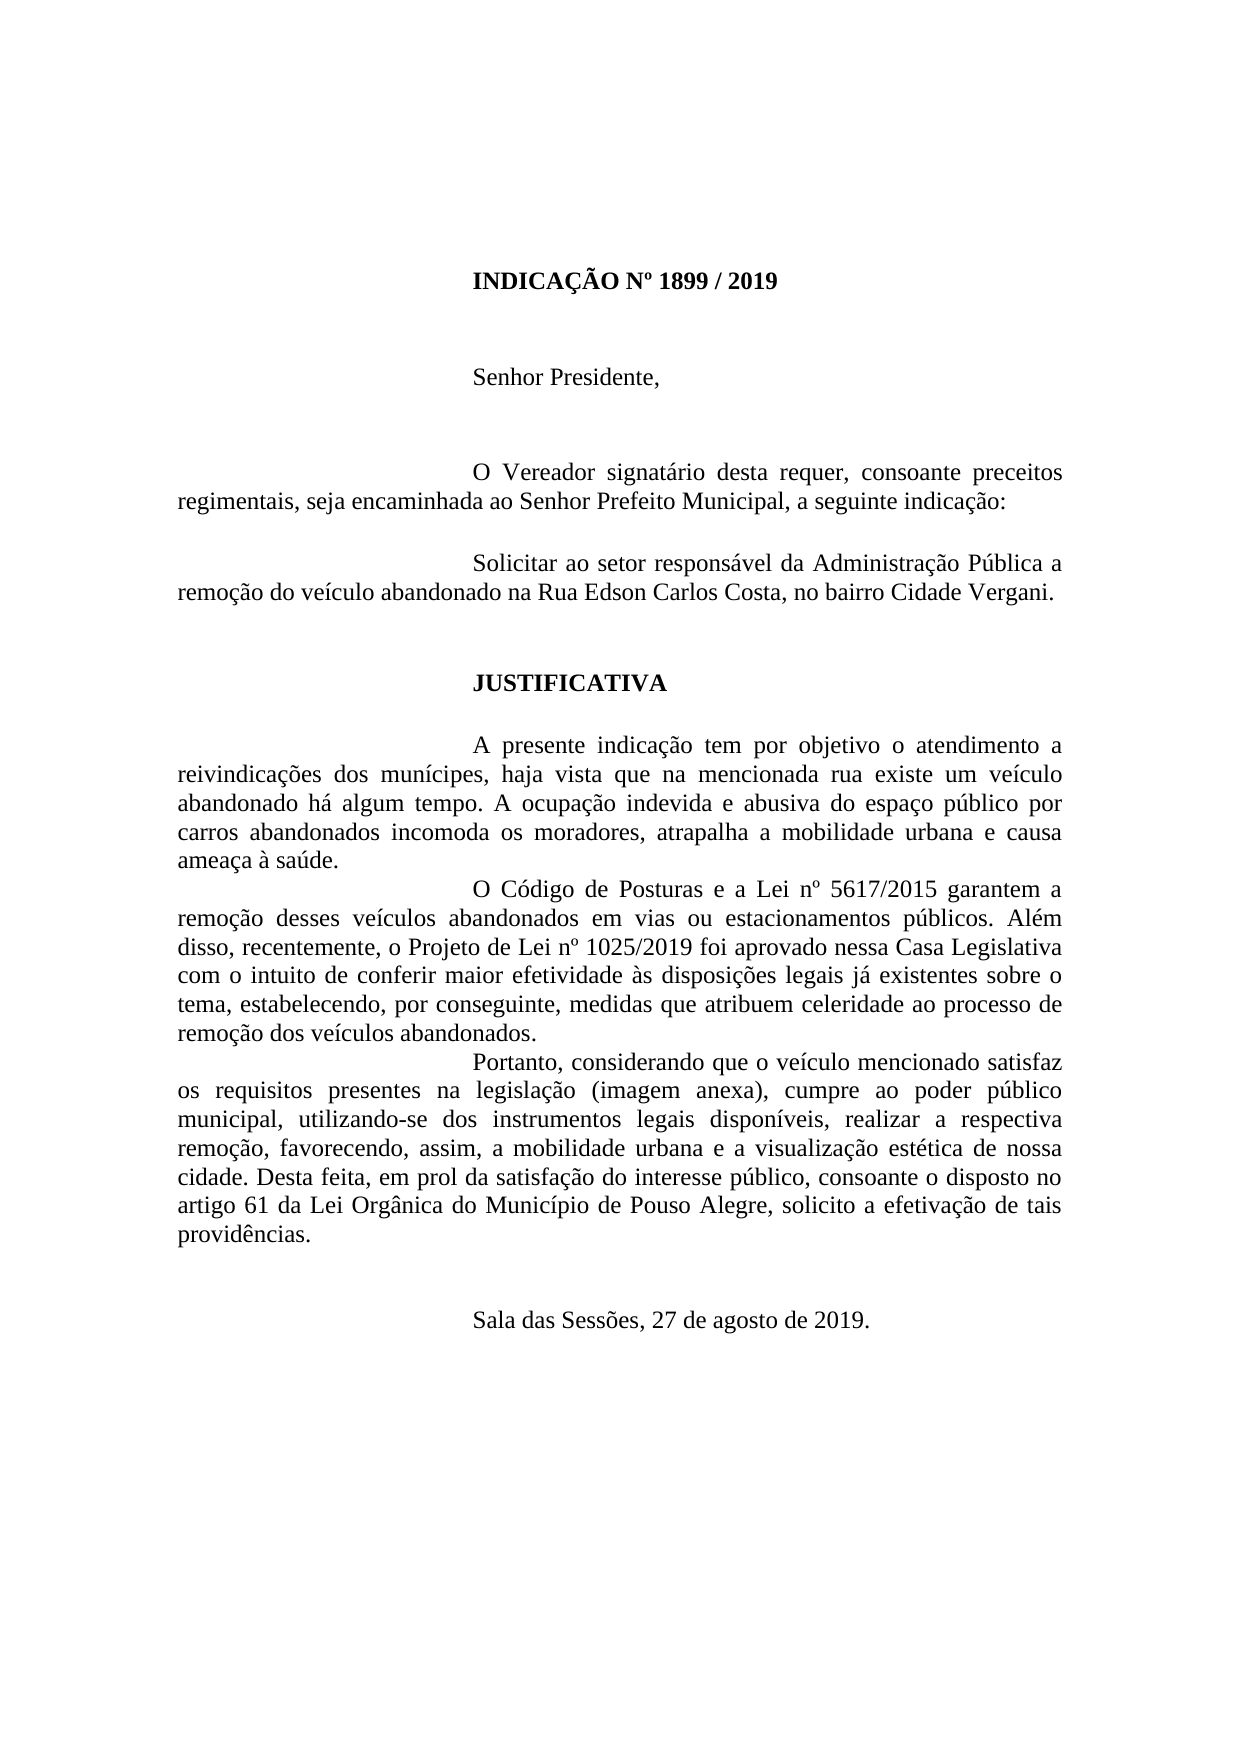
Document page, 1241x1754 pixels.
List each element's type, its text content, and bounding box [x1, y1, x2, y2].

text A presente indicação tem por objetivo o atendimento a reivindicações dos munícipes, haja vista que na mencionada rua existe um veículo abandonado há algum tempo. A ocupação indevida e abusiva do espaço público por carros abandonados incomoda os moradores, atrapalha a mobilidade urbana e causa ameaça à saúde. [177, 731, 1063, 874]
text O Código de Posturas e a Lei nº 5617/2015 garantem a remoção desses veículos abandonados em vias ou estacionamentos públicos. Além disso, recentemente, o Projeto de Lei nº 1025/2019 foi aprovado nessa Casa Legislativa com o intuito de conferir maior efetividade às disposições legais já existentes sobre o tema, estabelecendo, por conseguinte, medidas que atribuem celeridade ao processo de remoção dos veículos abandonados. [177, 874, 1063, 1047]
text O Vereador signatário desta requer, consoante preceitos regimentais, seja encaminhada ao Senhor Prefeito Municipal, a seguinte indicação: [177, 457, 1063, 515]
text Portanto, considerando que o veículo mencionado satisfaz os requisitos presentes na legislação (imagem anexa), cumpre ao poder público municipal, utilizando-se dos instrumentos legais disponíveis, realizar a respectiva remoção, favorecendo, assim, a mobilidade urbana e a visualização estética de nossa cidade. Desta feita, em prol da satisfação do interesse público, consoante o disposto no artigo 61 da Lei Orgânica do Município de Pouso Alegre, solicito a efetivação de tais providências. [177, 1047, 1063, 1248]
text INDICAÇÃO Nº 1899 / 2019 [472, 266, 1063, 294]
text Solicitar ao setor responsável da Administração Pública a remoção do veículo abandonado na Rua Edson Carlos Costa, no bairro Cidade Vergani. [177, 548, 1063, 606]
text JUSTIFICATIVA [177, 668, 1004, 697]
text Senhor Presidente, [472, 362, 1063, 390]
text Sala das Sessões, 27 de agosto de 2019. [472, 1306, 1063, 1334]
